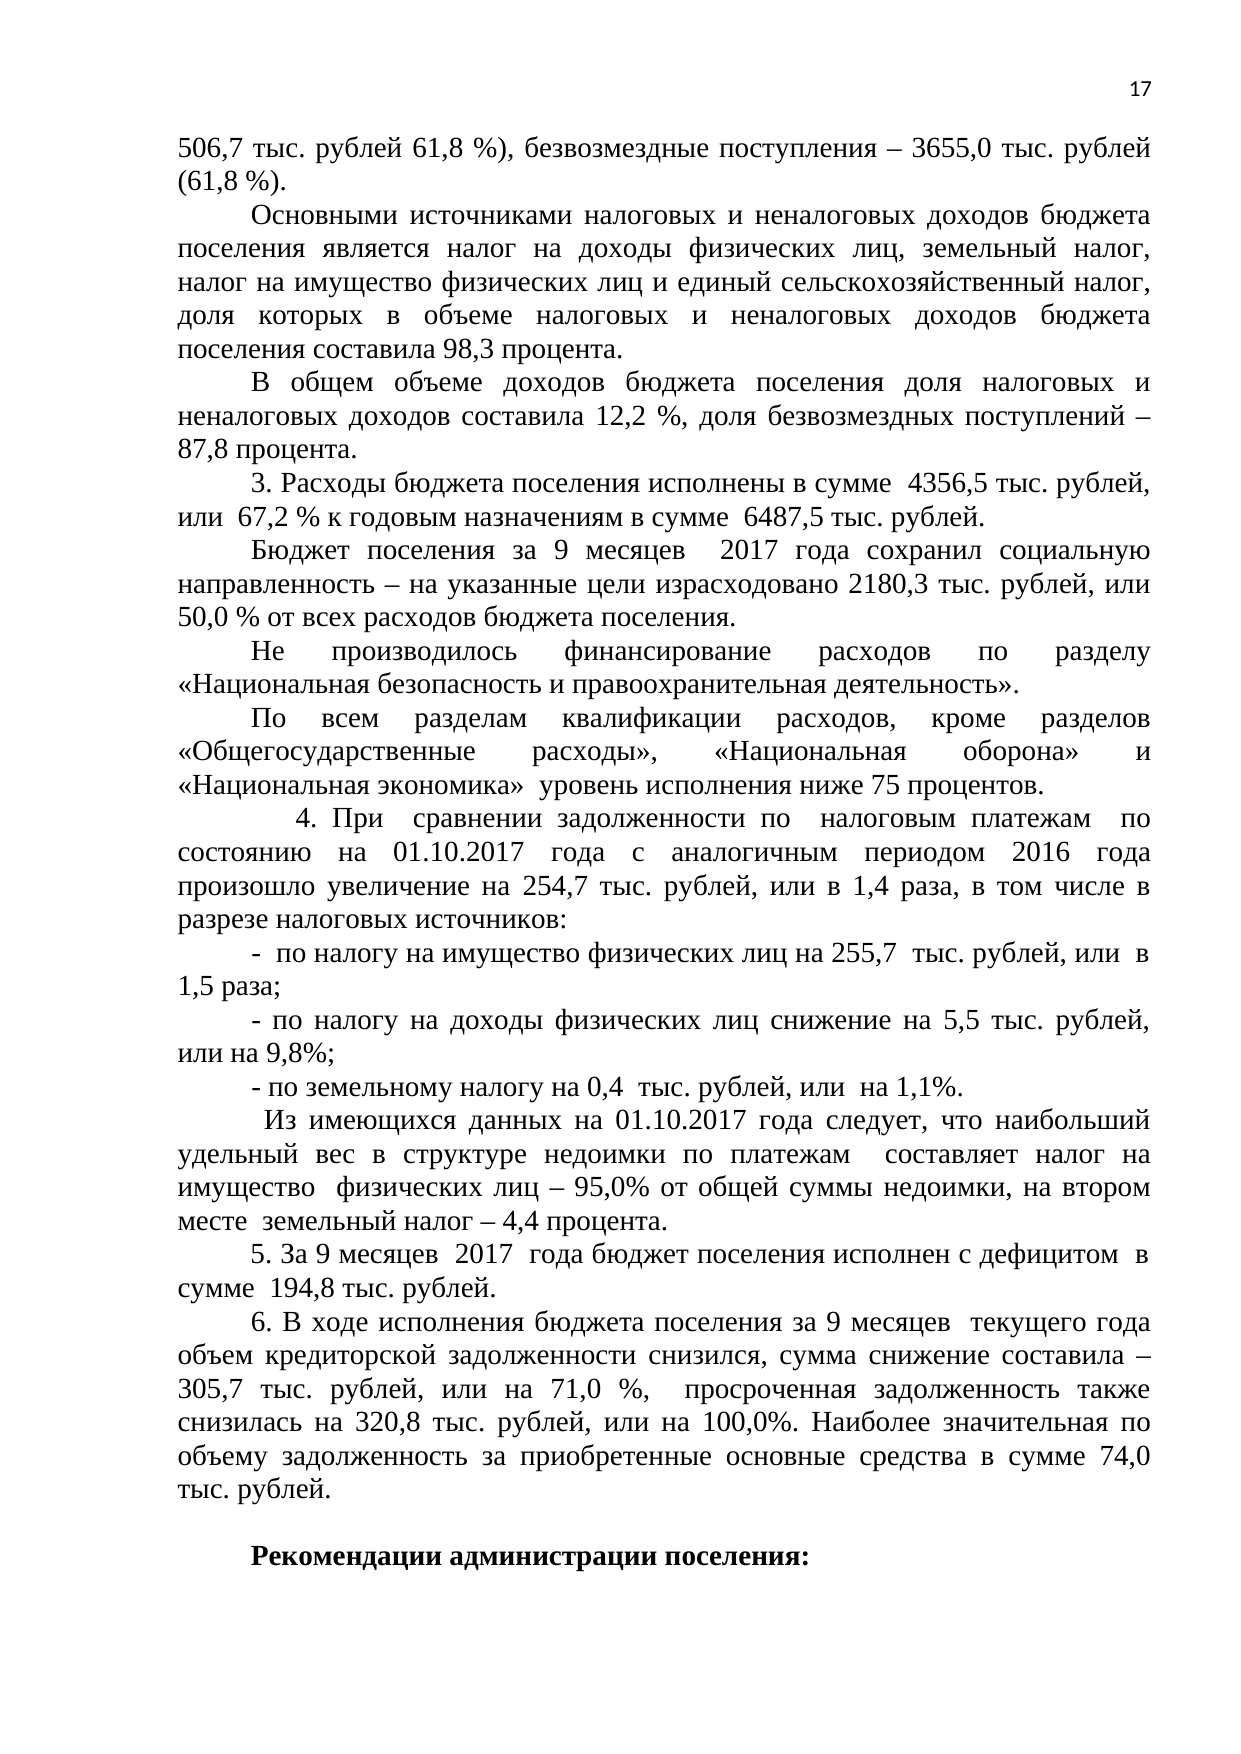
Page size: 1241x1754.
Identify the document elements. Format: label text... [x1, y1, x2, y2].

text - по земельному налогу на 0,4 тыс. рублей, или на 1,1%. [177, 1069, 1152, 1102]
text 4. При сравнении задолженности по налоговым платежам по состоянию на 01.10.2017 года с аналогичным периодом 2016 года произошло увеличение на 254,7 тыс. рублей, или в 1,4 раза, в том числе в разрезе налоговых источников: [177, 801, 1152, 935]
text - по налогу на доходы физических лиц снижение на 5,5 тыс. рублей, или на 9,8%; [177, 1002, 1152, 1069]
text - по налогу на имущество физических лиц на 255,7 тыс. рублей, или в 1,5 раза; [177, 935, 1152, 1002]
text По всем разделам квалификации расходов, кроме разделов «Общегосударственные расходы», «Национальная оборона» и «Национальная экономика» уровень исполнения ниже 75 процентов. [177, 700, 1152, 801]
text Основными источниками налоговых и неналоговых доходов бюджета поселения является налог на доходы физических лиц, земельный налог, налог на имущество физических лиц и единый сельскохозяйственный налог, доля которых в объеме налоговых и неналоговых доходов бюджета поселения составила 98,3 процента. [177, 197, 1152, 364]
text 6. В ходе исполнения бюджета поселения за 9 месяцев текущего года объем кредиторской задолженности снизился, сумма снижение составила – 305,7 тыс. рублей, или на 71,0 %, просроченная задолженность также снизилась на 320,8 тыс. рублей, или на 100,0%. Наиболее значительная по объему задолженность за приобретенные основные средства в сумме 74,0 тыс. рублей. [177, 1304, 1152, 1505]
text 5. За 9 месяцев 2017 года бюджет поселения исполнен с дефицитом в сумме 194,8 тыс. рублей. [177, 1237, 1152, 1304]
text Не производилось финансирование расходов по разделу «Национальная безопасность и правоохранительная деятельность». [177, 633, 1152, 700]
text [177, 130, 1152, 197]
text Бюджет поселения за 9 месяцев 2017 года сохранил социальную направленность – на указанные цели израсходовано 2180,3 тыс. рублей, или 50,0 % от всех расходов бюджета поселения. [177, 532, 1152, 633]
text Рекомендации администрации поселения: [177, 1538, 1152, 1572]
text В общем объеме доходов бюджета поселения доля налоговых и неналоговых доходов составила 12,2 %, доля безвозмездных поступлений – 87,8 процента. [177, 364, 1152, 465]
text 3. Расходы бюджета поселения исполнены в сумме 4356,5 тыс. рублей, или 67,2 % к годовым назначениям в сумме 6487,5 тыс. рублей. [177, 465, 1152, 532]
text Из имеющихся данных на 01.10.2017 года следует, что наибольший удельный вес в структуре недоимки по платежам составляет налог на имущество физических лиц – 95,0% от общей суммы недоимки, на втором месте земельный налог – 4,4 процента. [177, 1102, 1152, 1237]
